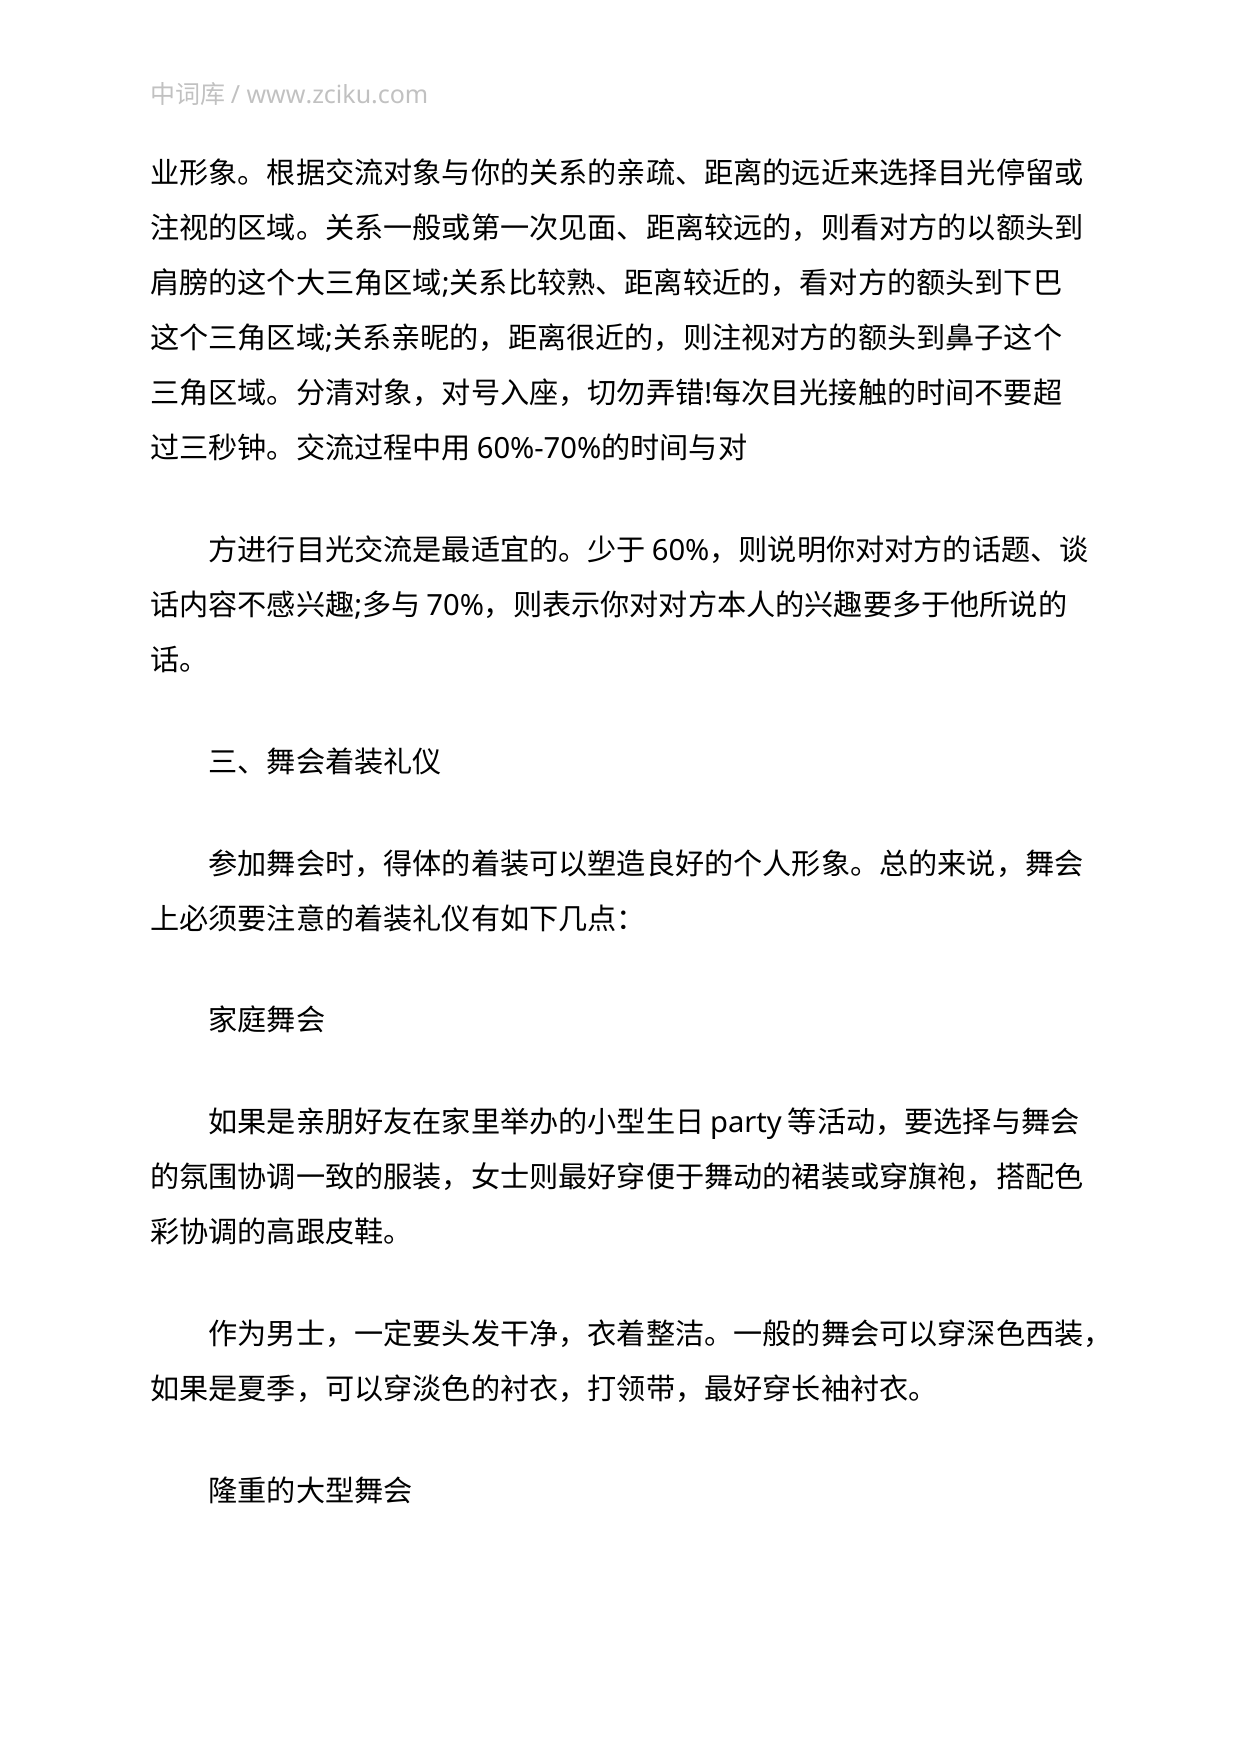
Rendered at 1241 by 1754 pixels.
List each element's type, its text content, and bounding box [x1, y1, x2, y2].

text 方进行目光交流是最适宜的。少于60%，则说明你对对方的话题、谈话内容不感兴趣;多与70%，则表示你对对方本人的兴趣要多于他所说的话。 [150, 527, 1090, 679]
text 如果是亲朋好友在家里举办的小型生日party等活动，要选择与舞会的氛围协调一致的服装，女士则最好穿便于舞动的裙装或穿旗袍，搭配色彩协调的高跟皮鞋。 [150, 1099, 1090, 1251]
text 隆重的大型舞会 [150, 1467, 1090, 1509]
text 家庭舞会 [150, 997, 1090, 1039]
text 作为男士，一定要头发干净，衣着整洁。一般的舞会可以穿深色西装，如果是夏季，可以穿淡色的衬衣，打领带，最好穿长袖衬衣。 [150, 1310, 1090, 1408]
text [150, 150, 1090, 467]
text 参加舞会时，得体的着装可以塑造良好的个人形象。总的来说，舞会上必须要注意的着装礼仪有如下几点： [150, 840, 1090, 937]
text 三、舞会着装礼仪 [150, 738, 1090, 781]
